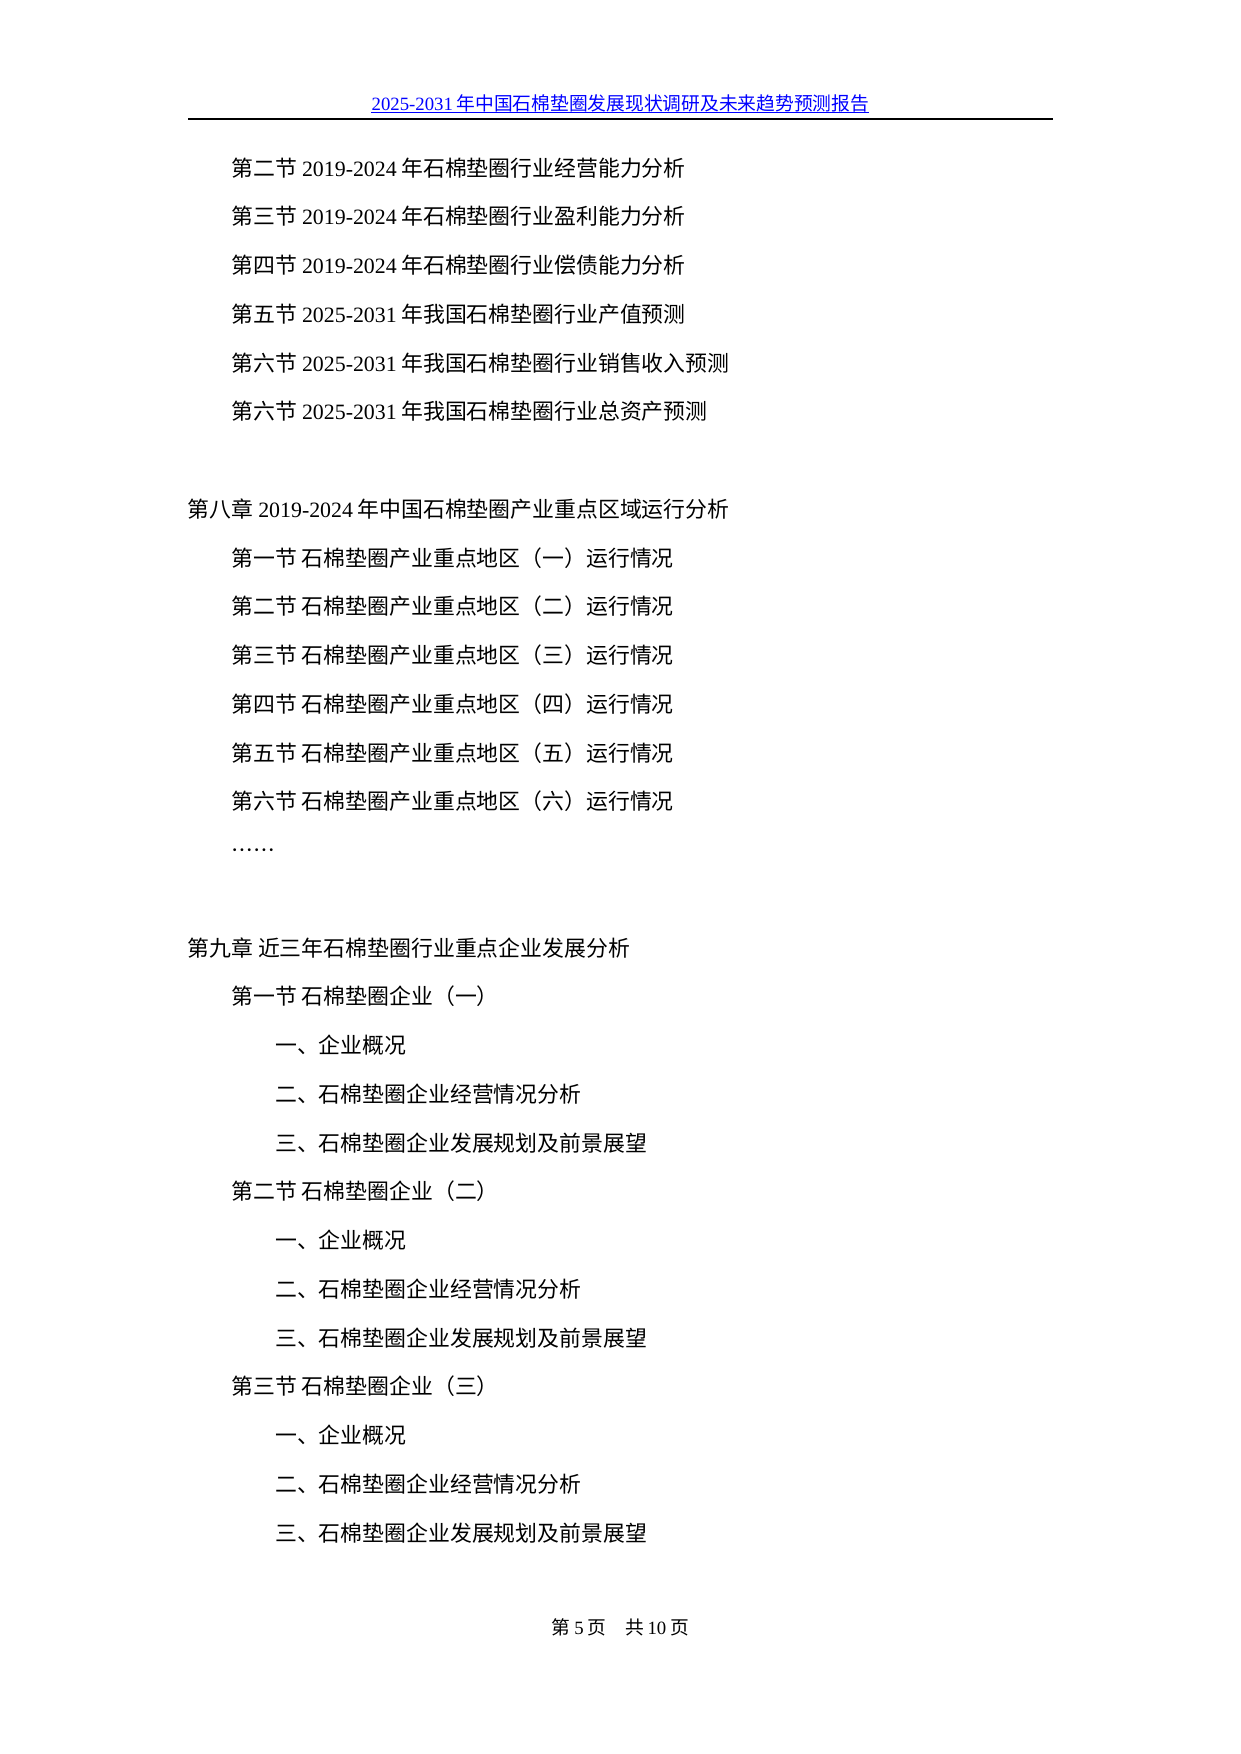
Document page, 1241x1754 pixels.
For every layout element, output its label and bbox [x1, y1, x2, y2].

text [187, 150, 1053, 1548]
